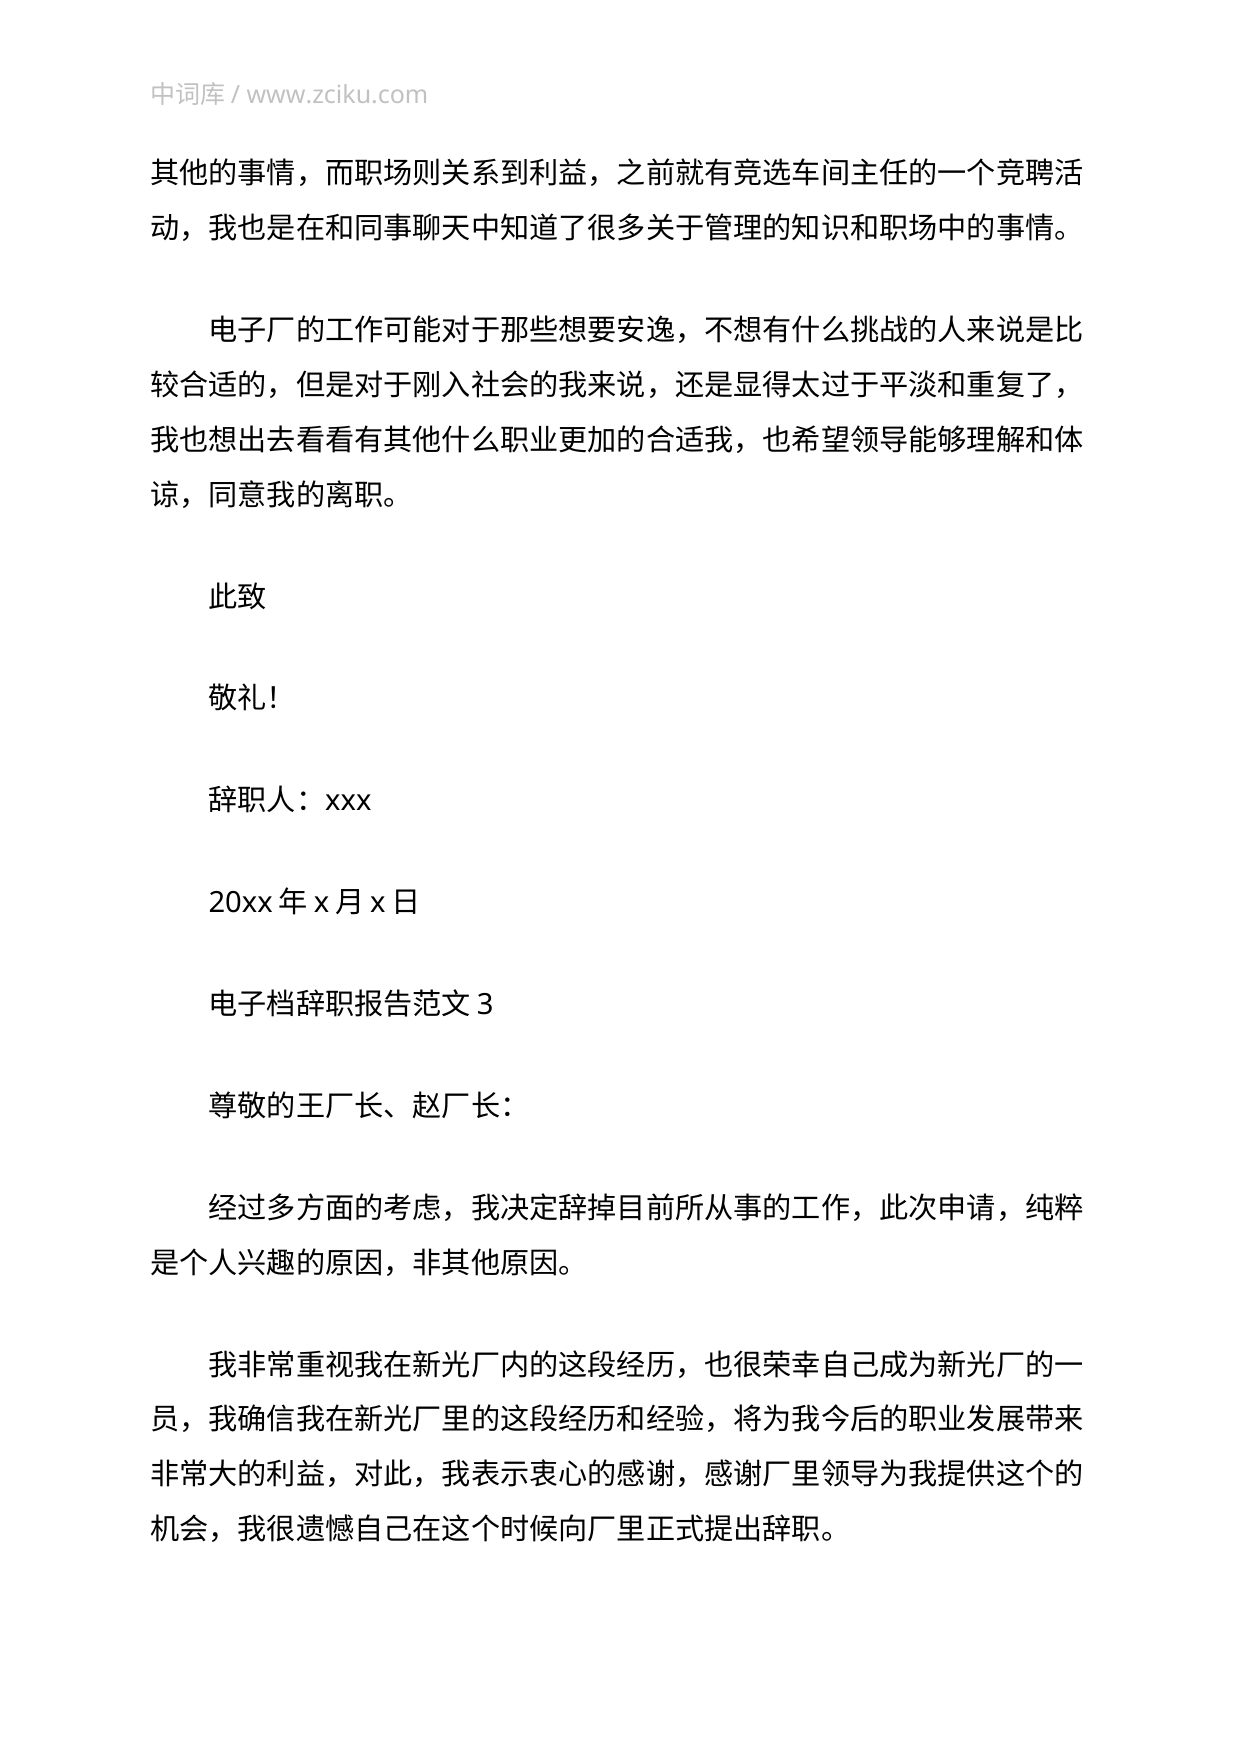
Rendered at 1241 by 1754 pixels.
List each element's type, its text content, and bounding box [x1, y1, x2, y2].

text 20xx年x月x日 [150, 879, 1090, 921]
text 尊敬的王厂长、赵厂长： [150, 1083, 1090, 1125]
text 我非常重视我在新光厂内的这段经历，也很荣幸自己成为新光厂的一员，我确信我在新光厂里的这段经历和经验，将为我今后的职业发展带来非常大的利益，对此，我表示衷心的感谢，感谢厂里领导为我提供这个的机会，我很遗憾自己在这个时候向厂里正式提出辞职。 [150, 1341, 1090, 1548]
text 经过多方面的考虑，我决定辞掉目前所从事的工作，此次申请，纯粹是个人兴趣的原因，非其他原因。 [150, 1184, 1090, 1282]
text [150, 150, 1090, 247]
text 此致 [150, 573, 1090, 615]
text 敬礼！ [150, 675, 1090, 717]
text 辞职人：xxx [150, 777, 1090, 819]
text 电子厂的工作可能对于那些想要安逸，不想有什么挑战的人来说是比较合适的，但是对于刚入社会的我来说，还是显得太过于平淡和重复了，我也想出去看看有其他什么职业更加的合适我，也希望领导能够理解和体谅，同意我的离职。 [150, 307, 1090, 514]
text 电子档辞职报告范文3 [150, 981, 1090, 1023]
